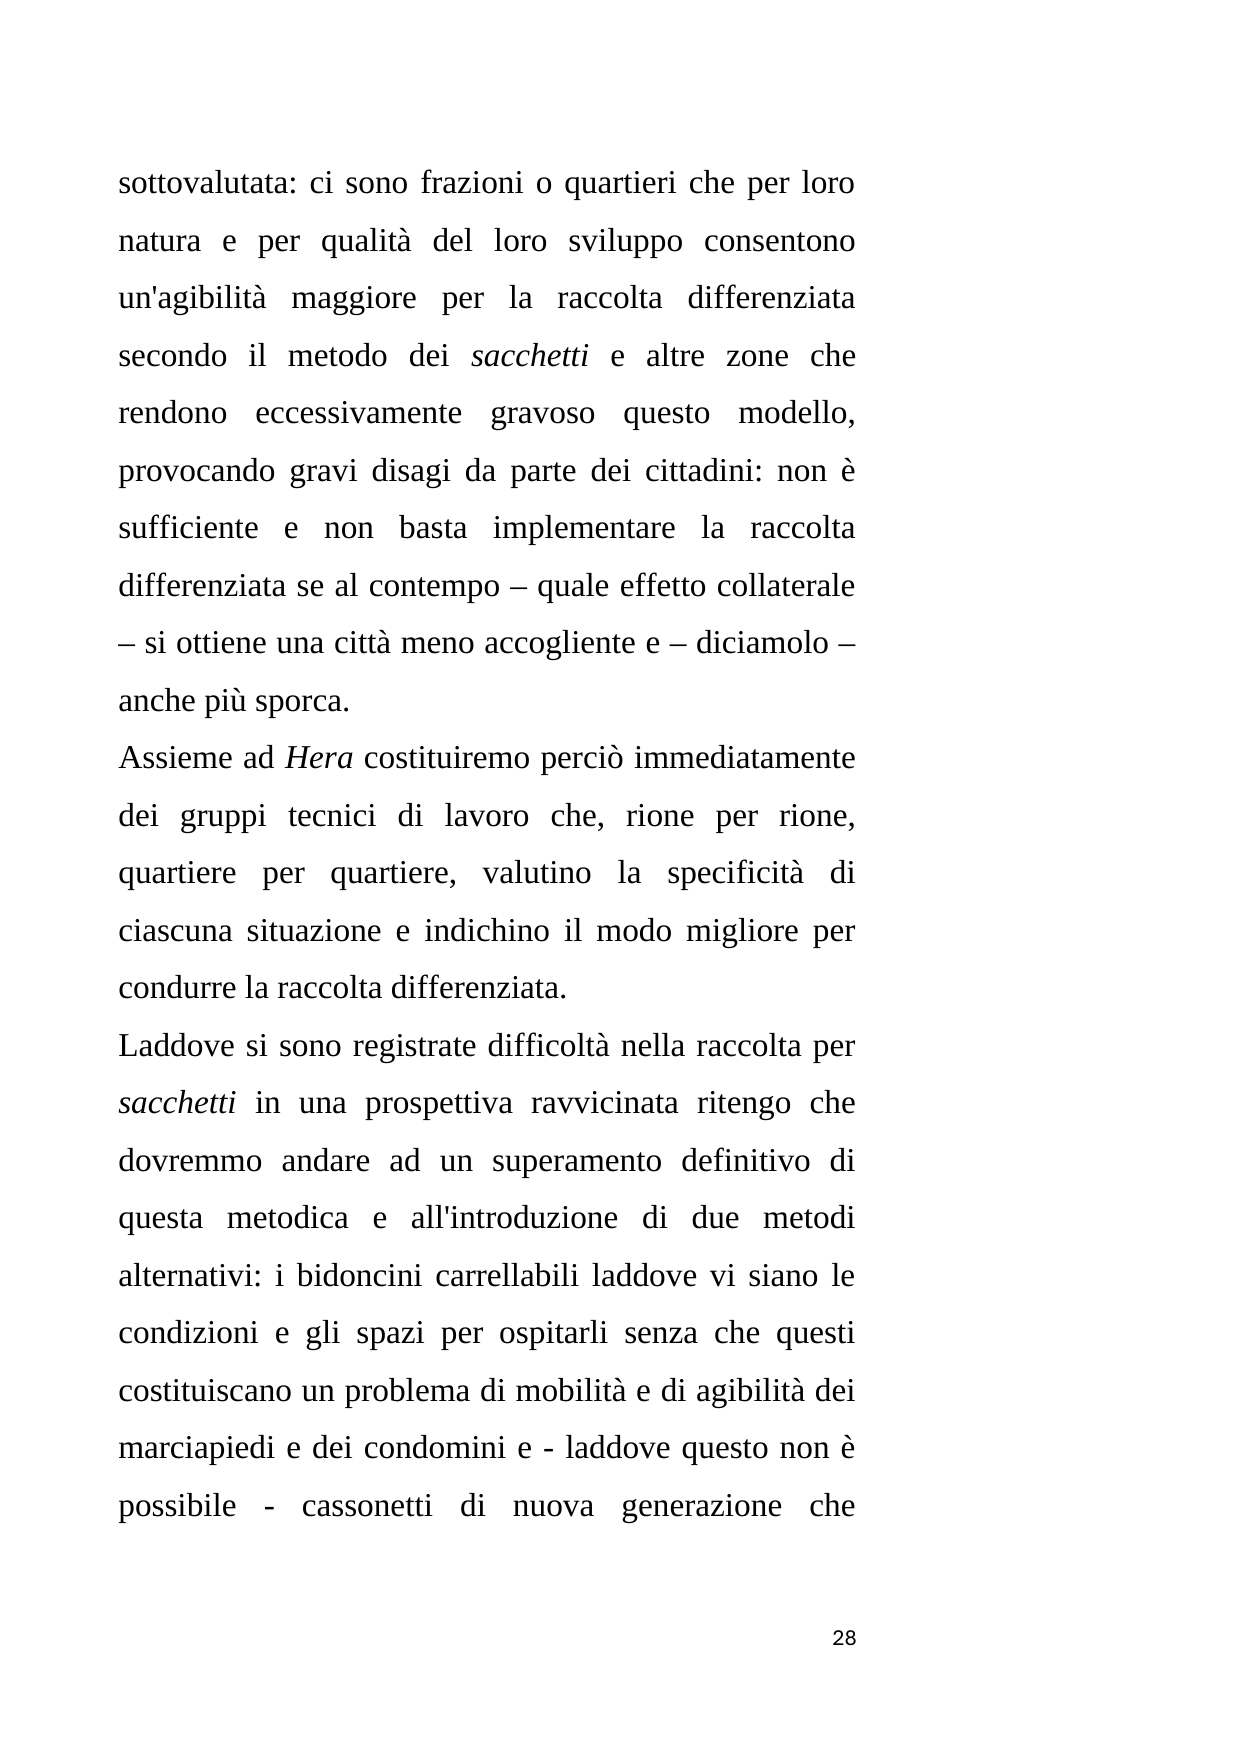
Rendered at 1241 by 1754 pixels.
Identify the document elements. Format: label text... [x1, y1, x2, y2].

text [118, 162, 856, 718]
text Assieme ad Hera costituiremo perciò immediatamente dei gruppi tecnici di lavoro che, rione per rione, quartiere per quartiere, valutino la specificità di ciascuna situazione e indichino il modo migliore per condurre la raccolta differenziata. [118, 737, 856, 1006]
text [118, 1025, 856, 1523]
